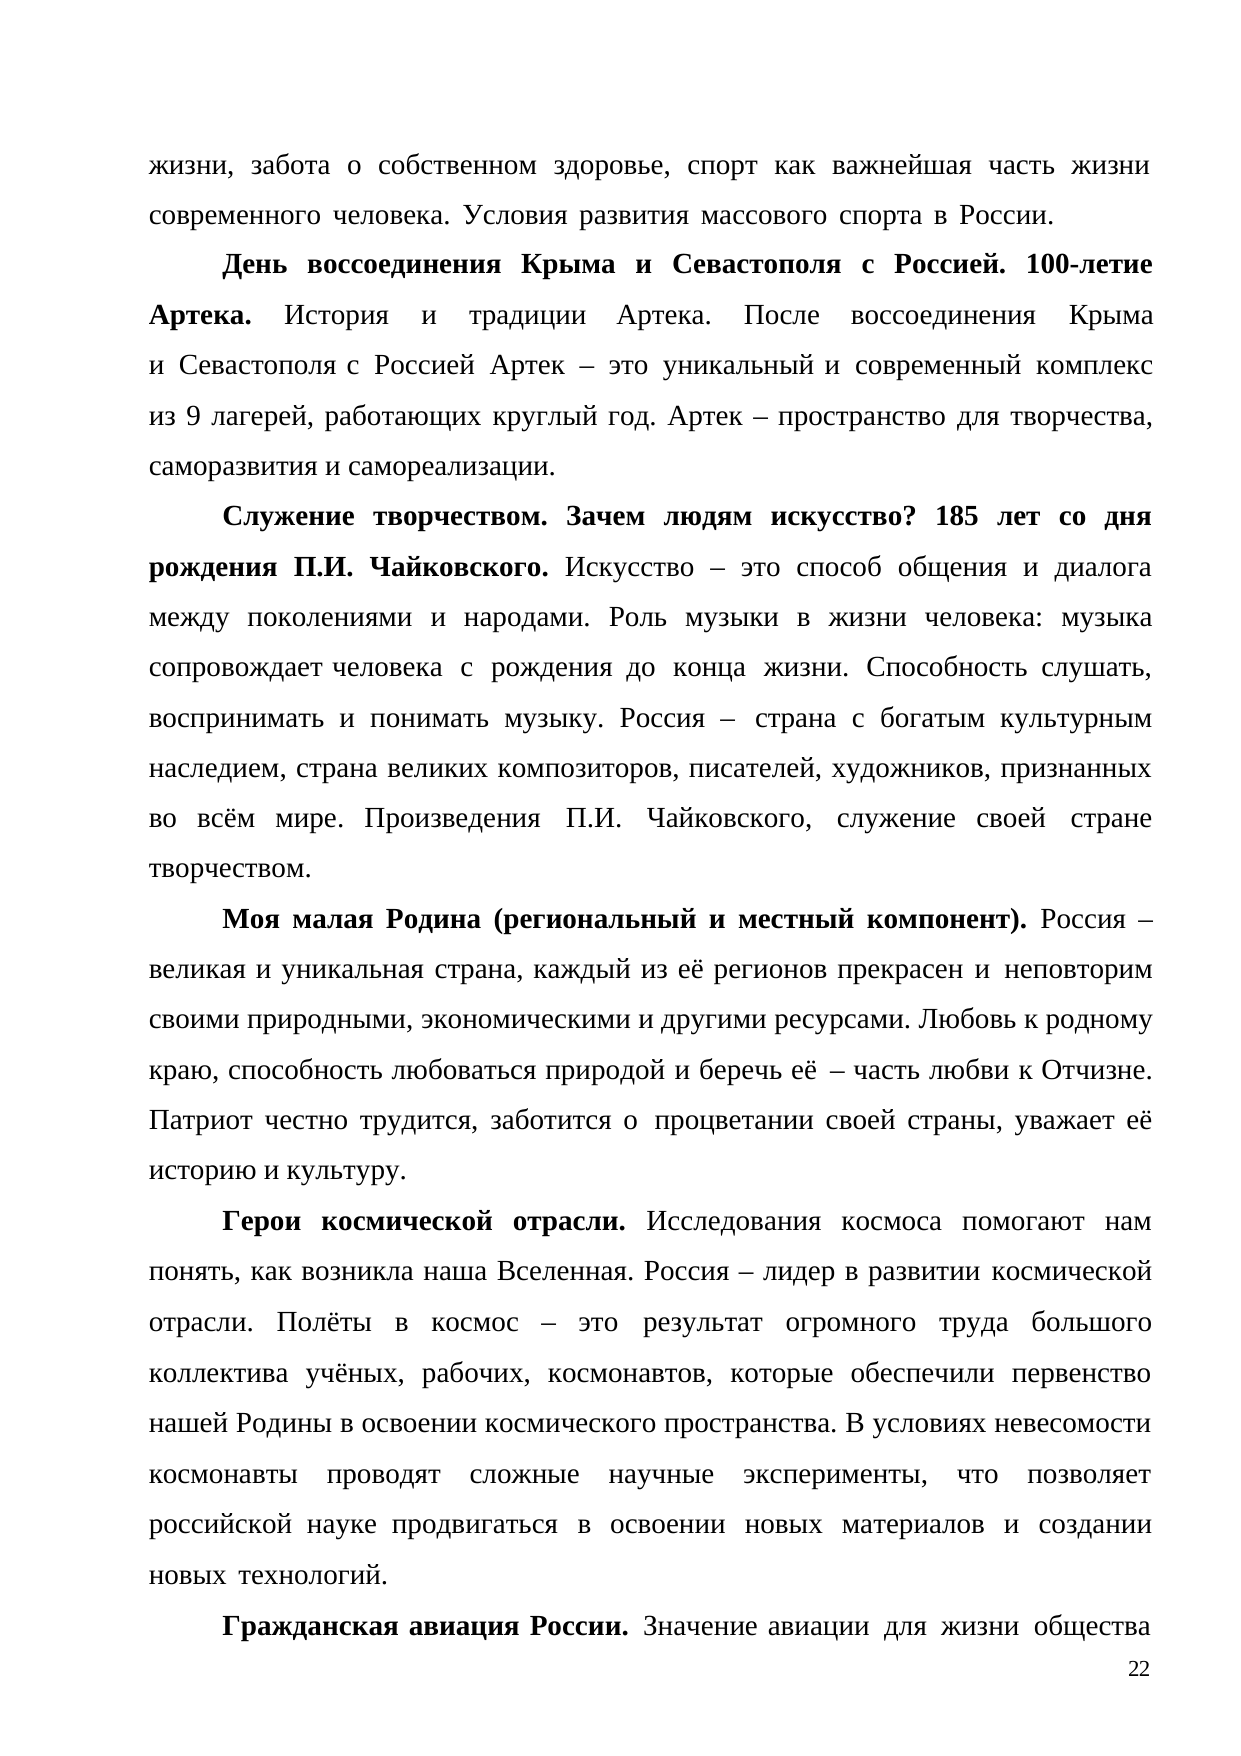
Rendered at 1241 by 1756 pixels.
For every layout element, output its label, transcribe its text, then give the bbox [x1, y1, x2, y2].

text День воссоединения Крыма и Севастополя с Россией. 100-летие Артека. История и традиции Артека. После воссоединения Крыма и Севастополя с Россией Артек – это уникальный и современный комплекс из 9 лагерей, работающих круглый год. Артек – пространство для творчества, саморазвития и самореализации. [148, 247, 1153, 481]
text жизни, забота о собственном здоровье, спорт как важнейшая часть жизни современного человека. Условия развития массового спорта в России. [148, 147, 1151, 231]
text Герои космической отрасли. Исследования космоса помогают нам понять, как возникла наша Вселенная. Россия – лидер в развитии космической отрасли. Полёты в космос – это результат огромного труда большого коллектива учёных, рабочих, космонавтов, которые обеспечили первенство нашей Родины в освоении космического пространства. В условиях невесомости космонавты проводят сложные научные эксперименты, что позволяет российской науке продвигаться в освоении новых материалов и создании новых технологий. [148, 1203, 1152, 1591]
text Служение творчеством. Зачем людям искусство? 185 лет со дня рождения П.И. Чайковского. Искусство – это способ общения и диалога между поколениями и народами. Роль музыки в жизни человека: музыка сопровождает человека с рождения до конца жизни. Способность слушать, воспринимать и понимать музыку. Россия – страна с богатым культурным наследием, страна великих композиторов, писателей, художников, признанных во всём мире. Произведения П.И. Чайковского, служение своей стране творчеством. [148, 498, 1152, 884]
text Моя малая Родина (региональный и местный компонент). Россия – великая и уникальная страна, каждый из её регионов прекрасен и неповторим своими природными, экономическими и другими ресурсами. Любовь к родному краю, способность любоваться природой и беречь её – часть любви к Отчизне. Патриот честно трудится, заботится о процветании своей страны, уважает её историю и культуру. [148, 901, 1153, 1186]
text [148, 1608, 1151, 1641]
